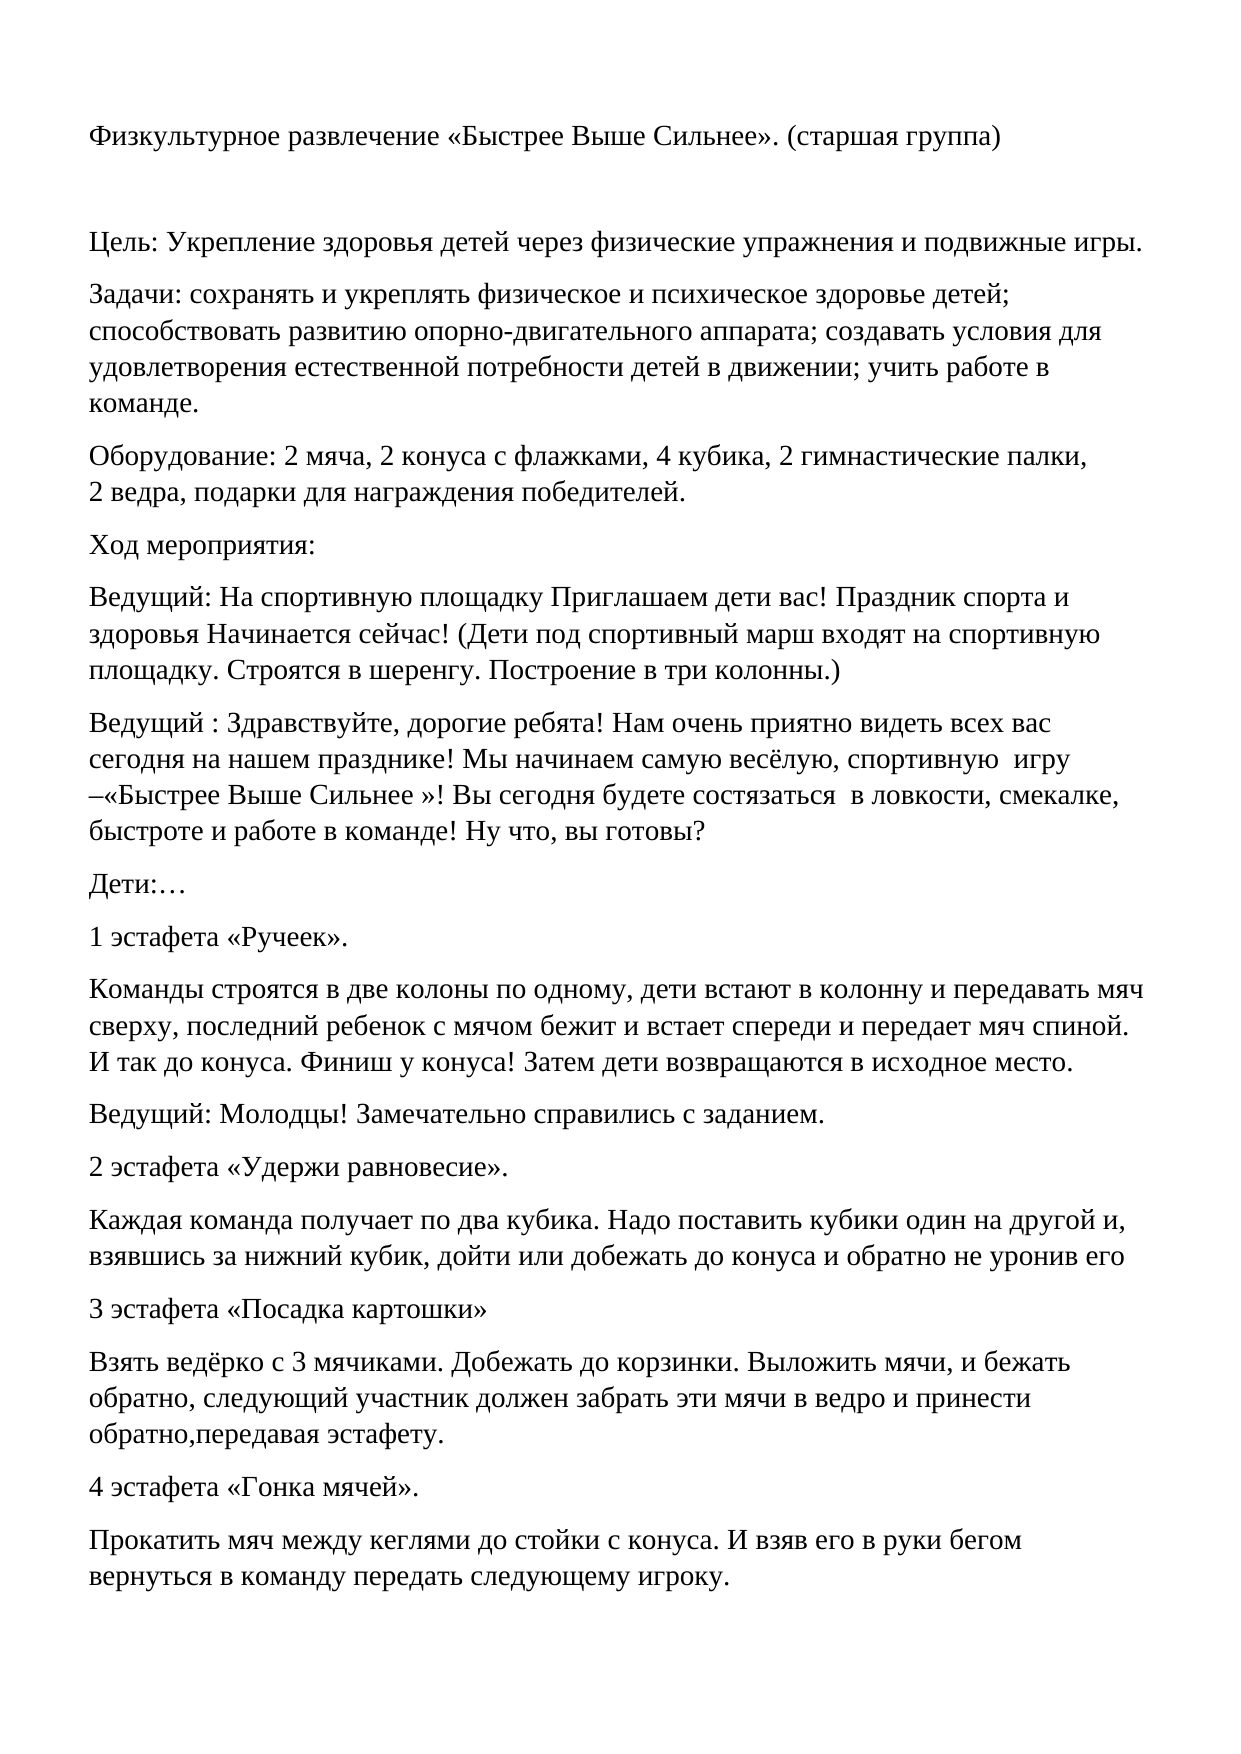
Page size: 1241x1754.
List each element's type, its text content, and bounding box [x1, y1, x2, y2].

text Оборудование: 2 мяча, 2 конуса с флажками, 4 кубика, 2 гимнастические палки, 2 ведра, подарки для награждения победителей. [88, 438, 1152, 507]
text 1 эстафета «Ручеек». [88, 919, 1152, 952]
text Прокатить мяч между кеглями до стойки с конуса. И взяв его в руки бегом вернуться в команду передать следующему игроку. [88, 1522, 1152, 1592]
text Ведущий : Здравствуйте, дорогие ребята! Нам очень приятно видеть всех вас сегодня на нашем празднике! Мы начинаем самую весёлую, спортивную игру –«Быстрее Выше Сильнее »! Вы сегодня будете состязаться в ловкости, смекалке, быстроте и работе в команде! Ну что, вы готовы? [88, 705, 1152, 847]
text Взять ведёрко с 3 мячиками. Добежать до корзинки. Выложить мячи, и бежать обратно, следующий участник должен забрать эти мячи в ведро и принести обратно,передавая эстафету. [88, 1344, 1152, 1450]
text 4 эстафета «Гонка мячей». [88, 1469, 1152, 1503]
text Ход мероприятия: [88, 527, 1152, 560]
text 3 эстафета «Посадка картошки» [88, 1291, 1152, 1325]
text Дети:… [88, 866, 1152, 899]
text Ведущий: Молодцы! Замечательно справились с заданием. [88, 1097, 1152, 1130]
text Цель: Укрепление здоровья детей через физические упражнения и подвижные игры. [88, 224, 1152, 257]
text Каждая команда получает по два кубика. Надо поставить кубики один на другой и, взявшись за нижний кубик, дойти или добежать до конуса и обратно не уронив его [88, 1202, 1152, 1272]
text Задачи: сохранять и укреплять физическое и психическое здоровье детей; способствовать развитию опорно-двигательного аппарата; создавать условия для удовлетворения естественной потребности детей в движении; учить работе в команде. [88, 277, 1152, 418]
text Ведущий: На спортивную площадку Приглашаем дети вас! Праздник спорта и здоровья Начинается сейчас! (Дети под спортивный марш входят на спортивную площадку. Строятся в шеренгу. Построение в три колонны.) [88, 579, 1152, 685]
text 2 эстафета «Удержи равновесие». [88, 1149, 1152, 1183]
text Команды строятся в две колоны по одному, дети встают в колонну и передавать мяч сверху, последний ребенок с мячом бежит и встает спереди и передает мяч спиной. И так до конуса. Финиш у конуса! Затем дети возвращаются в исходное место. [88, 972, 1152, 1077]
text Физкультурное развлечение «Быстрее Выше Сильнее». (старшая группа) [88, 118, 1152, 152]
